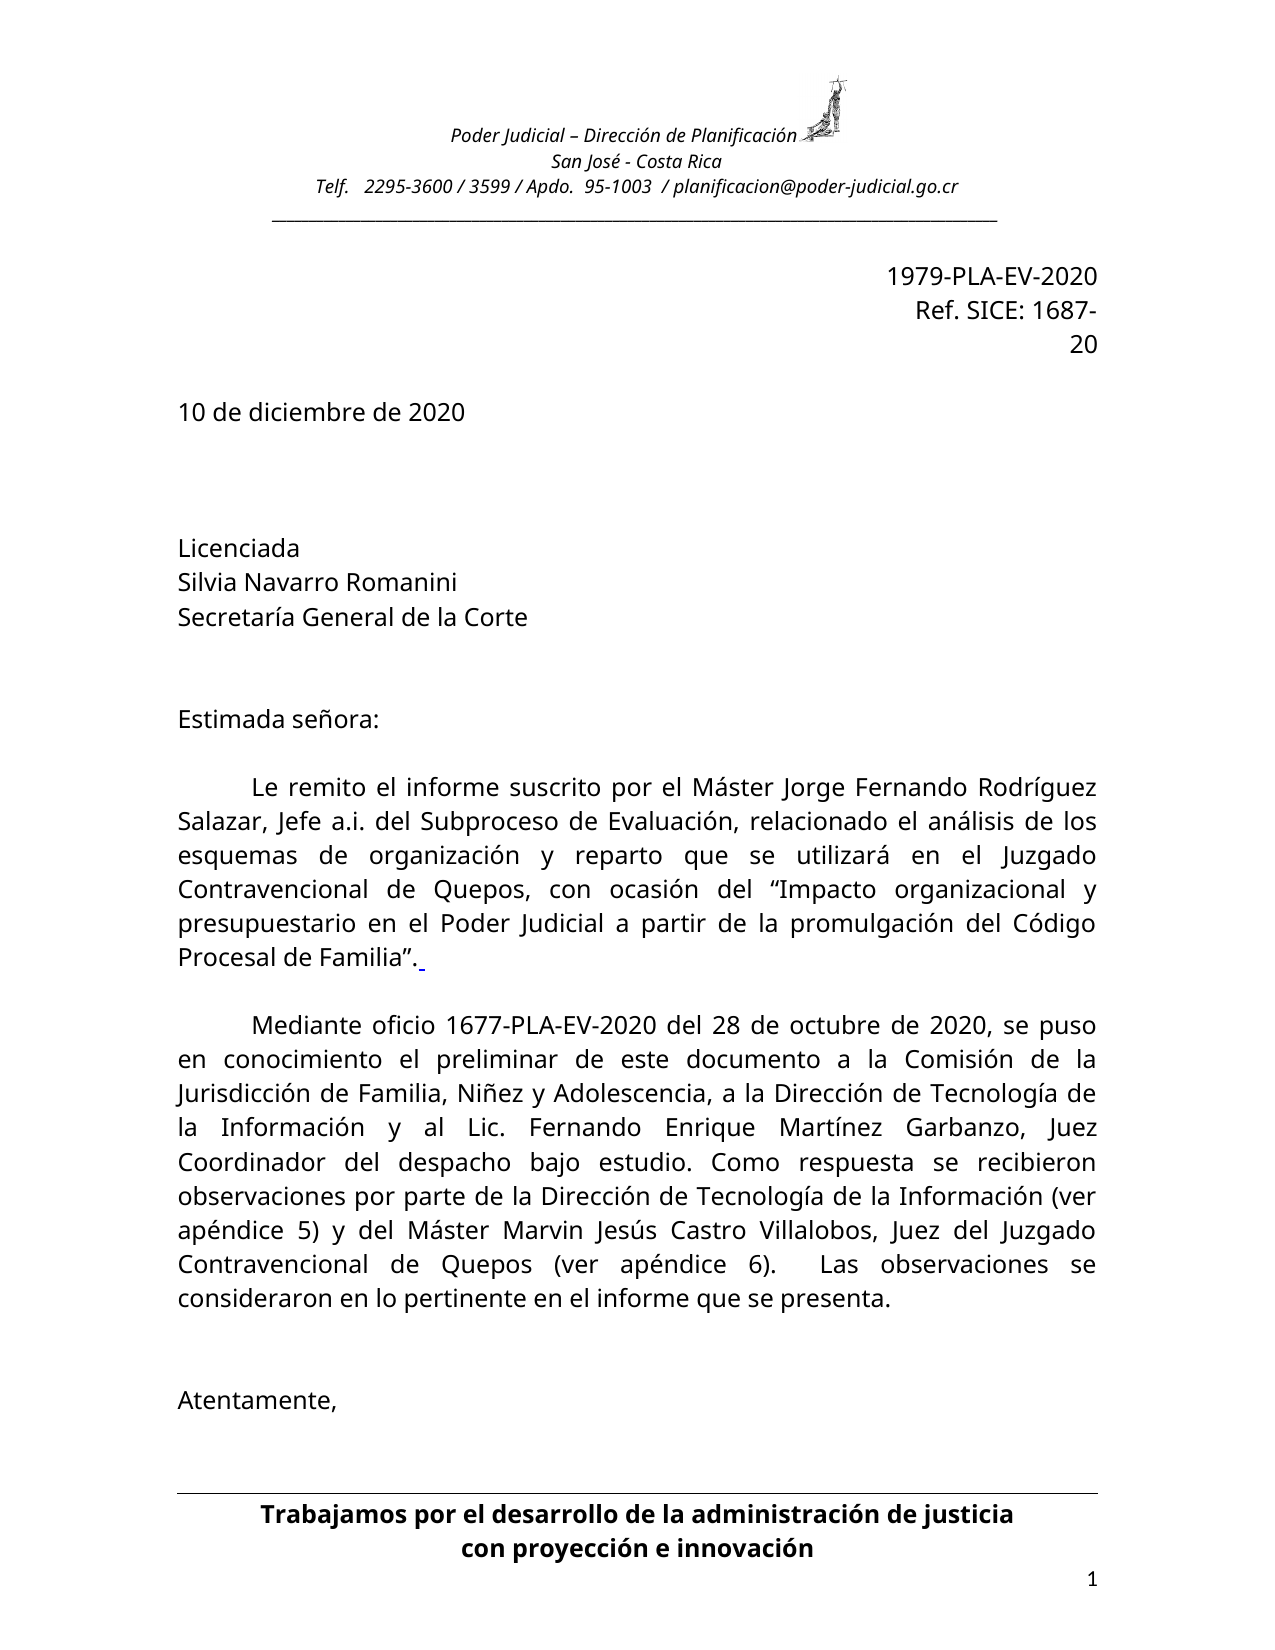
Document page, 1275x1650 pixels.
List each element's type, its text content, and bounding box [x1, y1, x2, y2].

text 1979-PLA-EV-2020 [177, 258, 1098, 293]
text Licenciada [177, 531, 1098, 565]
picture [797, 73, 849, 143]
text Silvia Navarro Romanini [177, 565, 1098, 599]
text Ref. SICE: 1687-20 [177, 293, 1098, 361]
text 10 de diciembre de 2020 [177, 395, 1098, 429]
text Le remito el informe suscrito por el Máster Jorge Fernando Rodríguez Salazar, Jefe a.i. del Subproceso de Evaluación, relacionado el análisis de los esquemas de organización y reparto que se utilizará en el Juzgado Contravencional de Quepos, con ocasión del “Impacto organizacional y presupuestario en el Poder Judicial a partir de la promulgación del Código Procesal de Familia”. [177, 769, 1098, 974]
text Estimada señora: [177, 701, 1098, 735]
text Mediante oficio 1677-PLA-EV-2020 del 28 de octubre de 2020, se puso en conocimiento el preliminar de este documento a la Comisión de la Jurisdicción de Familia, Niñez y Adolescencia, a la Dirección de Tecnología de la Información y al Lic. Fernando Enrique Martínez Garbanzo, Juez Coordinador del despacho bajo estudio. Como respuesta se recibieron observaciones por parte de la Dirección de Tecnología de la Información (ver apéndice 5) y del Máster Marvin Jesús Castro Villalobos, Juez del Juzgado Contravencional de Quepos (ver apéndice 6). Las observaciones se consideraron en lo pertinente en el informe que se presenta. [177, 1008, 1098, 1314]
text Atentamente, [177, 1383, 1098, 1417]
text Secretaría General de la Corte [177, 599, 1098, 633]
